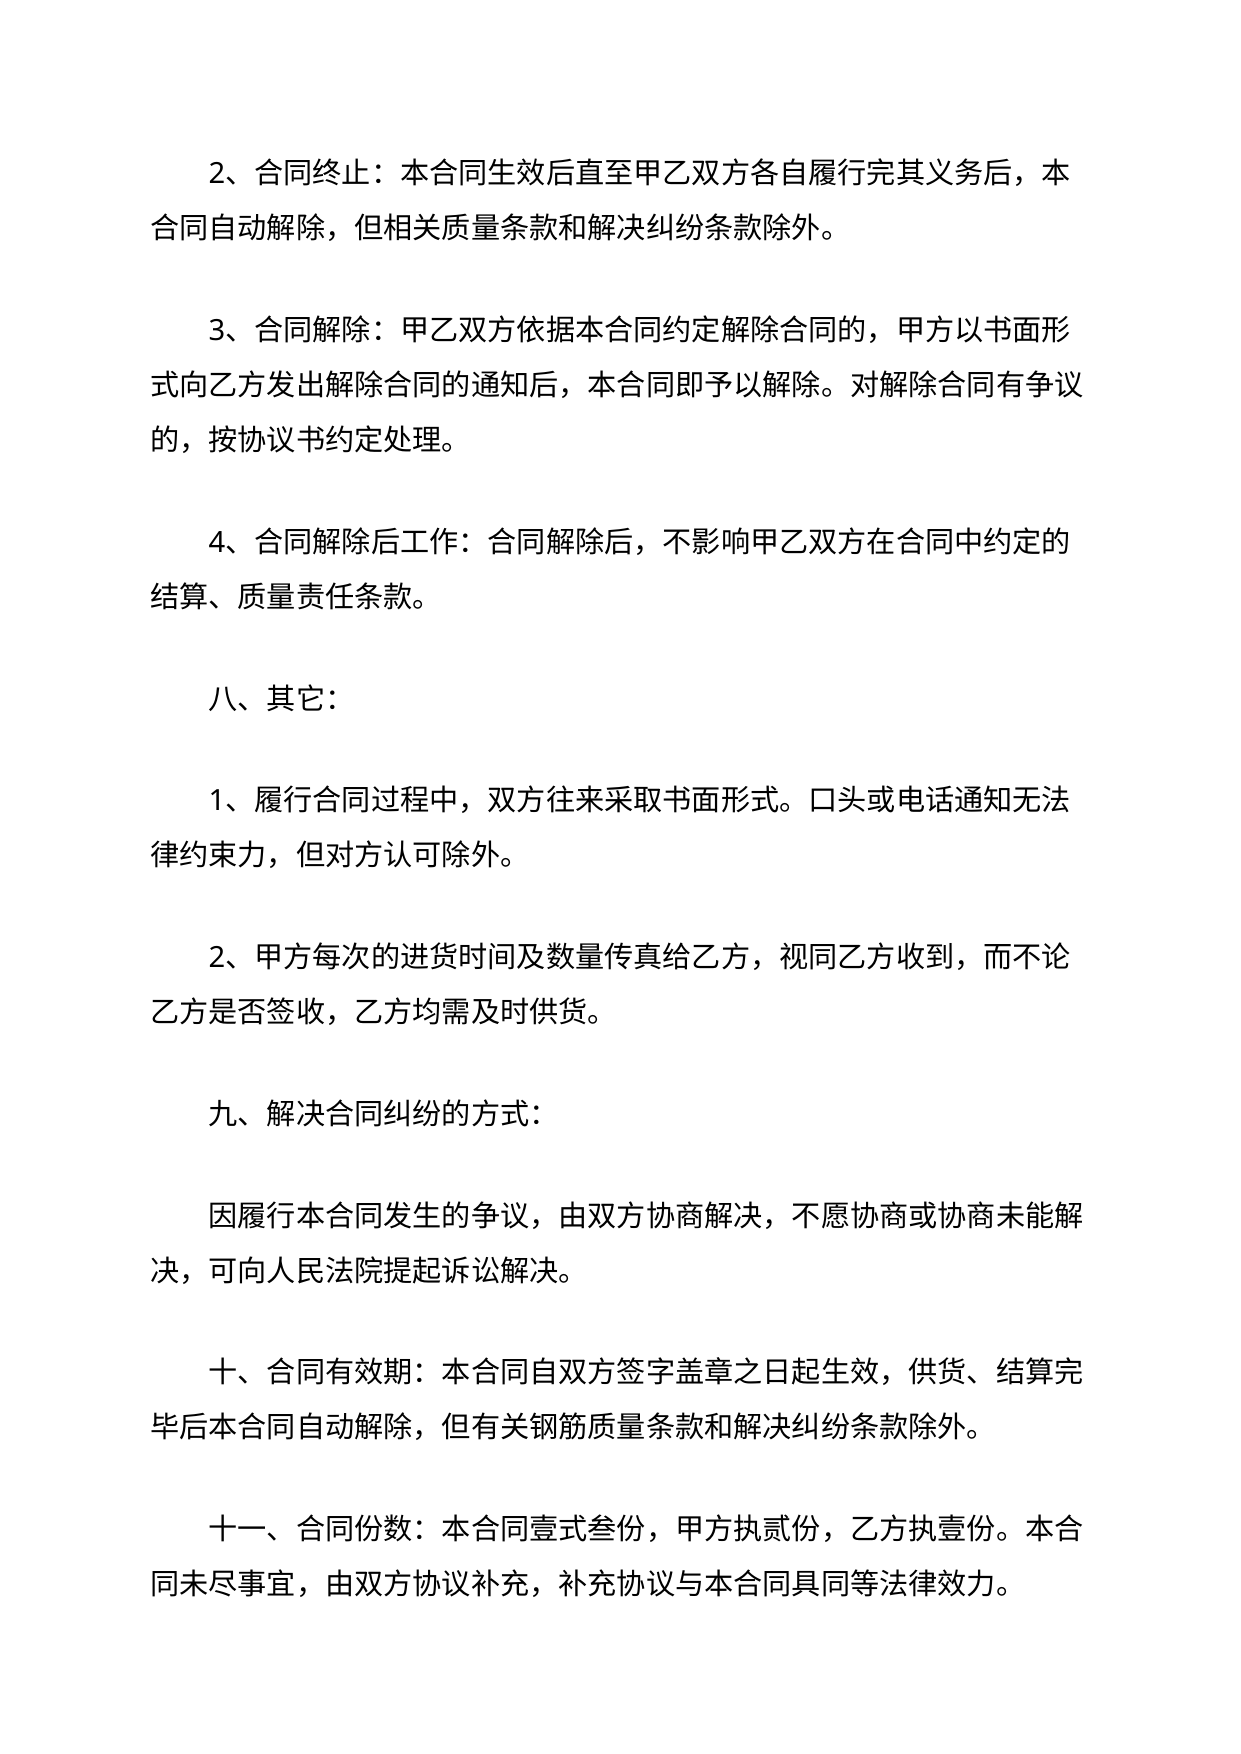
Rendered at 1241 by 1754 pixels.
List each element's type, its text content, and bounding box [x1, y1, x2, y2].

text 十、合同有效期：本合同自双方签字盖章之日起生效，供货、结算完毕后本合同自动解除，但有关钢筋质量条款和解决纠纷条款除外。 [150, 1349, 1090, 1446]
text 3、合同解除：甲乙双方依据本合同约定解除合同的，甲方以书面形式向乙方发出解除合同的通知后，本合同即予以解除。对解除合同有争议的，按协议书约定处理。 [150, 307, 1090, 459]
text 九、解决合同纠纷的方式： [150, 1091, 1090, 1133]
text 2、合同终止：本合同生效后直至甲乙双方各自履行完其义务后，本合同自动解除，但相关质量条款和解决纠纷条款除外。 [150, 150, 1090, 247]
text 1、履行合同过程中，双方往来采取书面形式。口头或电话通知无法律约束力，但对方认可除外。 [150, 777, 1090, 874]
text 八、其它： [150, 675, 1090, 717]
text 因履行本合同发生的争议，由双方协商解决，不愿协商或协商未能解决，可向人民法院提起诉讼解决。 [150, 1192, 1090, 1289]
text 十一、合同份数：本合同壹式叁份，甲方执贰份，乙方执壹份。本合同未尽事宜，由双方协议补充，补充协议与本合同具同等法律效力。 [150, 1506, 1090, 1603]
text 4、合同解除后工作：合同解除后，不影响甲乙双方在合同中约定的结算、质量责任条款。 [150, 518, 1090, 616]
text 2、甲方每次的进货时间及数量传真给乙方，视同乙方收到，而不论乙方是否签收，乙方均需及时供货。 [150, 934, 1090, 1031]
